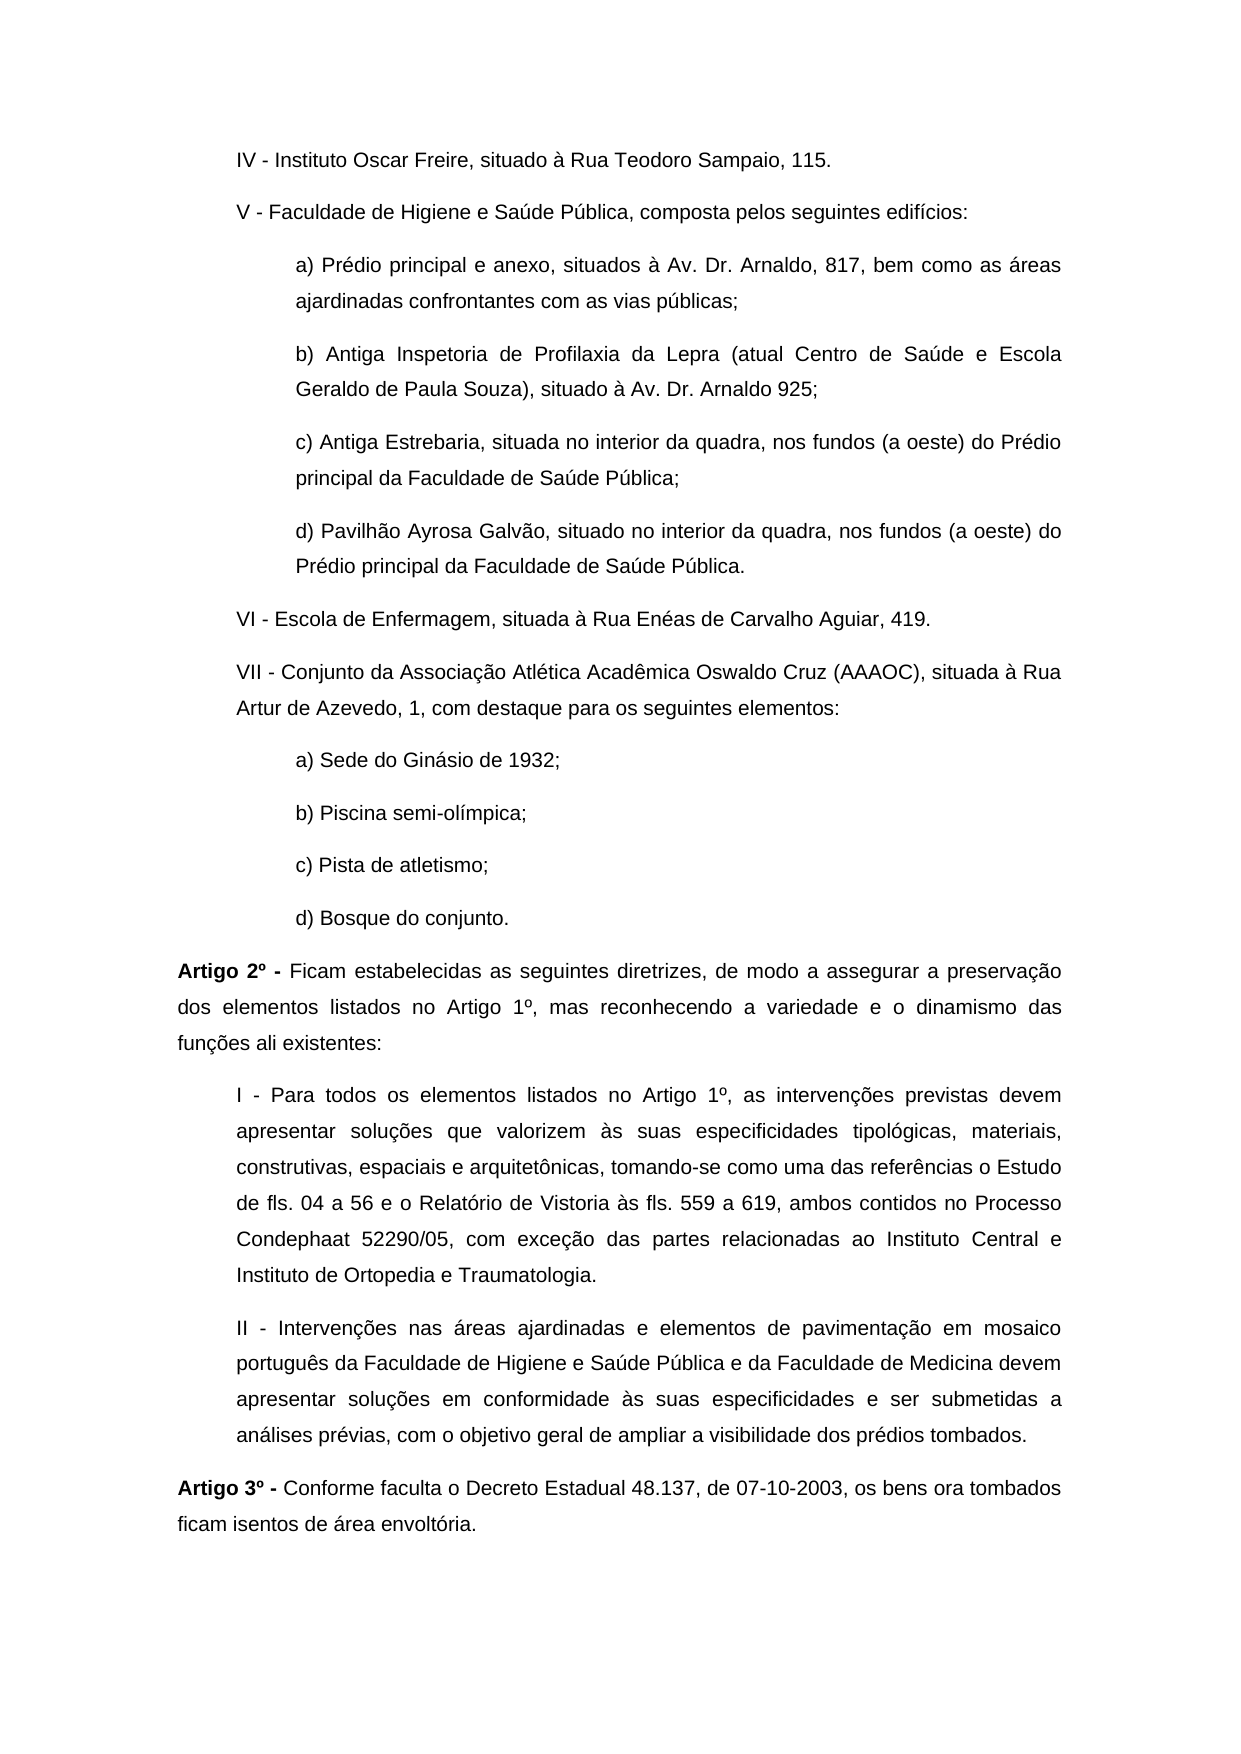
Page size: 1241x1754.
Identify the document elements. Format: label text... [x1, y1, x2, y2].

text a) Sede do Ginásio de 1932; [295, 748, 1063, 772]
text II - Intervenções nas áreas ajardinadas e elementos de pavimentação em mosaico português da Faculdade de Higiene e Saúde Pública e da Faculdade de Medicina devem apresentar soluções em conformidade às suas especificidades e ser submetidas a análises prévias, com o objetivo geral de ampliar a visibilidade dos prédios tombados. [236, 1315, 1063, 1447]
text b) Antiga Inspetoria de Profilaxia da Lepra (atual Centro de Saúde e Escola Geraldo de Paula Souza), situado à Av. Dr. Arnaldo 925; [295, 341, 1063, 401]
text I - Para todos os elementos listados no Artigo 1º, as intervenções previstas devem apresentar soluções que valorizem às suas especificidades tipológicas, materiais, construtivas, espaciais e arquitetônicas, tomando-se como uma das referências o Estudo de fls. 04 a 56 e o Relatório de Vistoria às fls. 559 a 619, ambos contidos no Processo Condephaat 52290/05, com exceção das partes relacionadas ao Instituto Central e Instituto de Ortopedia e Traumatologia. [236, 1083, 1063, 1287]
text a) Prédio principal e anexo, situados à Av. Dr. Arnaldo, 817, bem como as áreas ajardinadas confrontantes com as vias públicas; [295, 253, 1063, 313]
text V - Faculdade de Higiene e Saúde Pública, composta pelos seguintes edifícios: [236, 200, 1063, 224]
text IV - Instituto Oscar Freire, situado à Rua Teodoro Sampaio, 115. [236, 148, 1063, 172]
text VII - Conjunto da Associação Atlética Acadêmica Oswaldo Cruz (AAAOC), situada à Rua Artur de Azevedo, 1, com destaque para os seguintes elementos: [236, 659, 1063, 719]
text VI - Escola de Enfermagem, situada à Rua Enéas de Carvalho Aguiar, 419. [236, 607, 1063, 631]
text Artigo 3º - Conforme faculta o Decreto Estadual 48.137, de 07-10-2003, os bens ora tombados ficam isentos de área envoltória. [177, 1476, 1063, 1536]
text c) Pista de atletismo; [295, 853, 1063, 877]
text Artigo 2º - Ficam estabelecidas as seguintes diretrizes, de modo a assegurar a preservação dos elementos listados no Artigo 1º, mas reconhecendo a variedade e o dinamismo das funções ali existentes: [177, 958, 1063, 1054]
text c) Antiga Estrebaria, situada no interior da quadra, nos fundos (a oeste) do Prédio principal da Faculdade de Saúde Pública; [295, 430, 1063, 490]
text b) Piscina semi-olímpica; [295, 801, 1063, 825]
text d) Bosque do conjunto. [295, 906, 1063, 930]
text d) Pavilhão Ayrosa Galvão, situado no interior da quadra, nos fundos (a oeste) do Prédio principal da Faculdade de Saúde Pública. [295, 518, 1063, 578]
